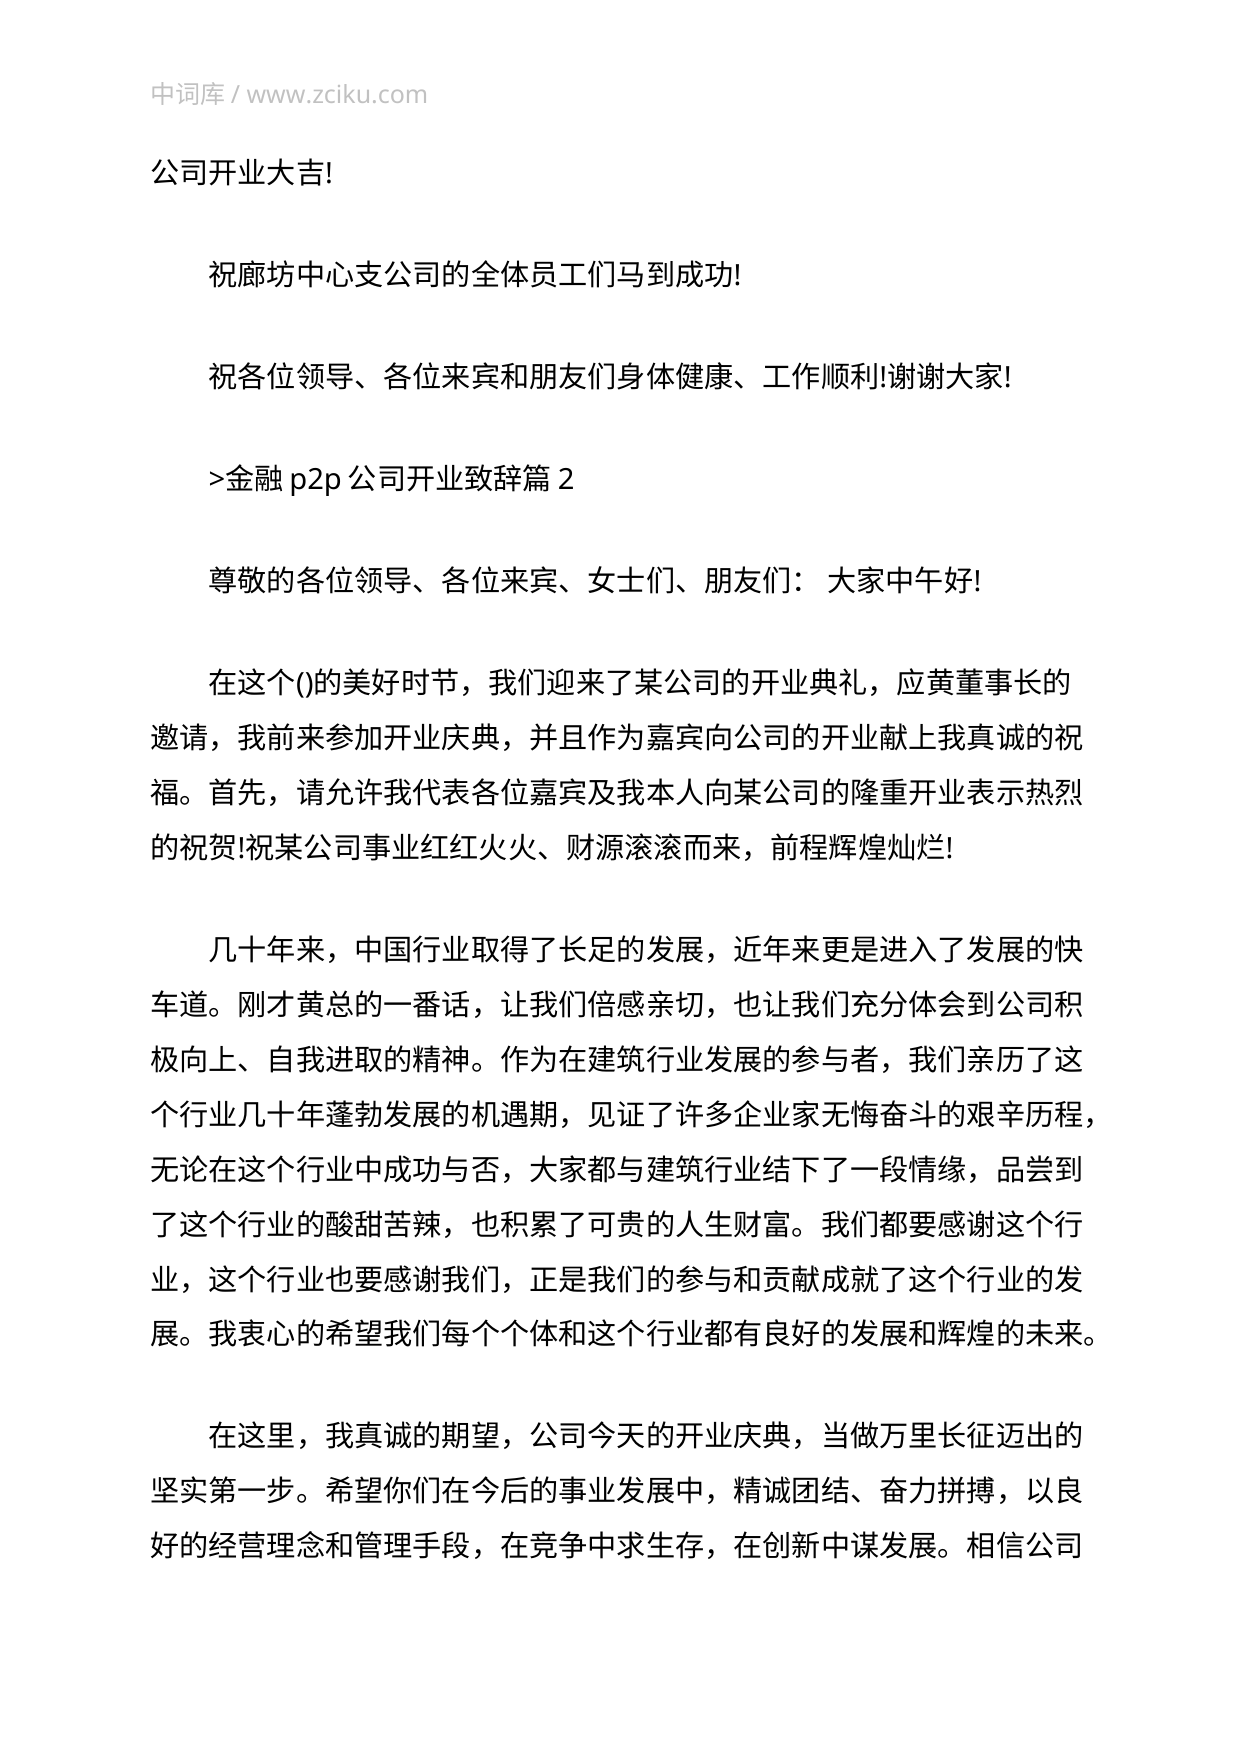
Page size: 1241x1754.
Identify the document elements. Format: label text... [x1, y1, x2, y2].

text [150, 1413, 1090, 1565]
text 尊敬的各位领导、各位来宾、女士们、朋友们： 大家中午好! [150, 558, 1090, 600]
text 在这个()的美好时节，我们迎来了某公司的开业典礼，应黄董事长的邀请，我前来参加开业庆典，并且作为嘉宾向公司的开业献上我真诚的祝福。首先，请允许我代表各位嘉宾及我本人向某公司的隆重开业表示热烈的祝贺!祝某公司事业红红火火、财源滚滚而来，前程辉煌灿烂! [150, 660, 1090, 867]
text 几十年来，中国行业取得了长足的发展，近年来更是进入了发展的快车道。刚才黄总的一番话，让我们倍感亲切，也让我们充分体会到公司积极向上、自我进取的精神。作为在建筑行业发展的参与者，我们亲历了这个行业几十年蓬勃发展的机遇期，见证了许多企业家无悔奋斗的艰辛历程，无论在这个行业中成功与否，大家都与建筑行业结下了一段情缘，品尝到了这个行业的酸甜苦辣，也积累了可贵的人生财富。我们都要感谢这个行业，这个行业也要感谢我们，正是我们的参与和贡献成就了这个行业的发展。我衷心的希望我们每个个体和这个行业都有良好的发展和辉煌的未来。 [150, 927, 1090, 1353]
text 祝各位领导、各位来宾和朋友们身体健康、工作顺利!谢谢大家! [150, 354, 1090, 396]
text >金融p2p公司开业致辞篇2 [150, 456, 1090, 498]
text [150, 150, 1090, 192]
text 祝廊坊中心支公司的全体员工们马到成功! [150, 252, 1090, 294]
